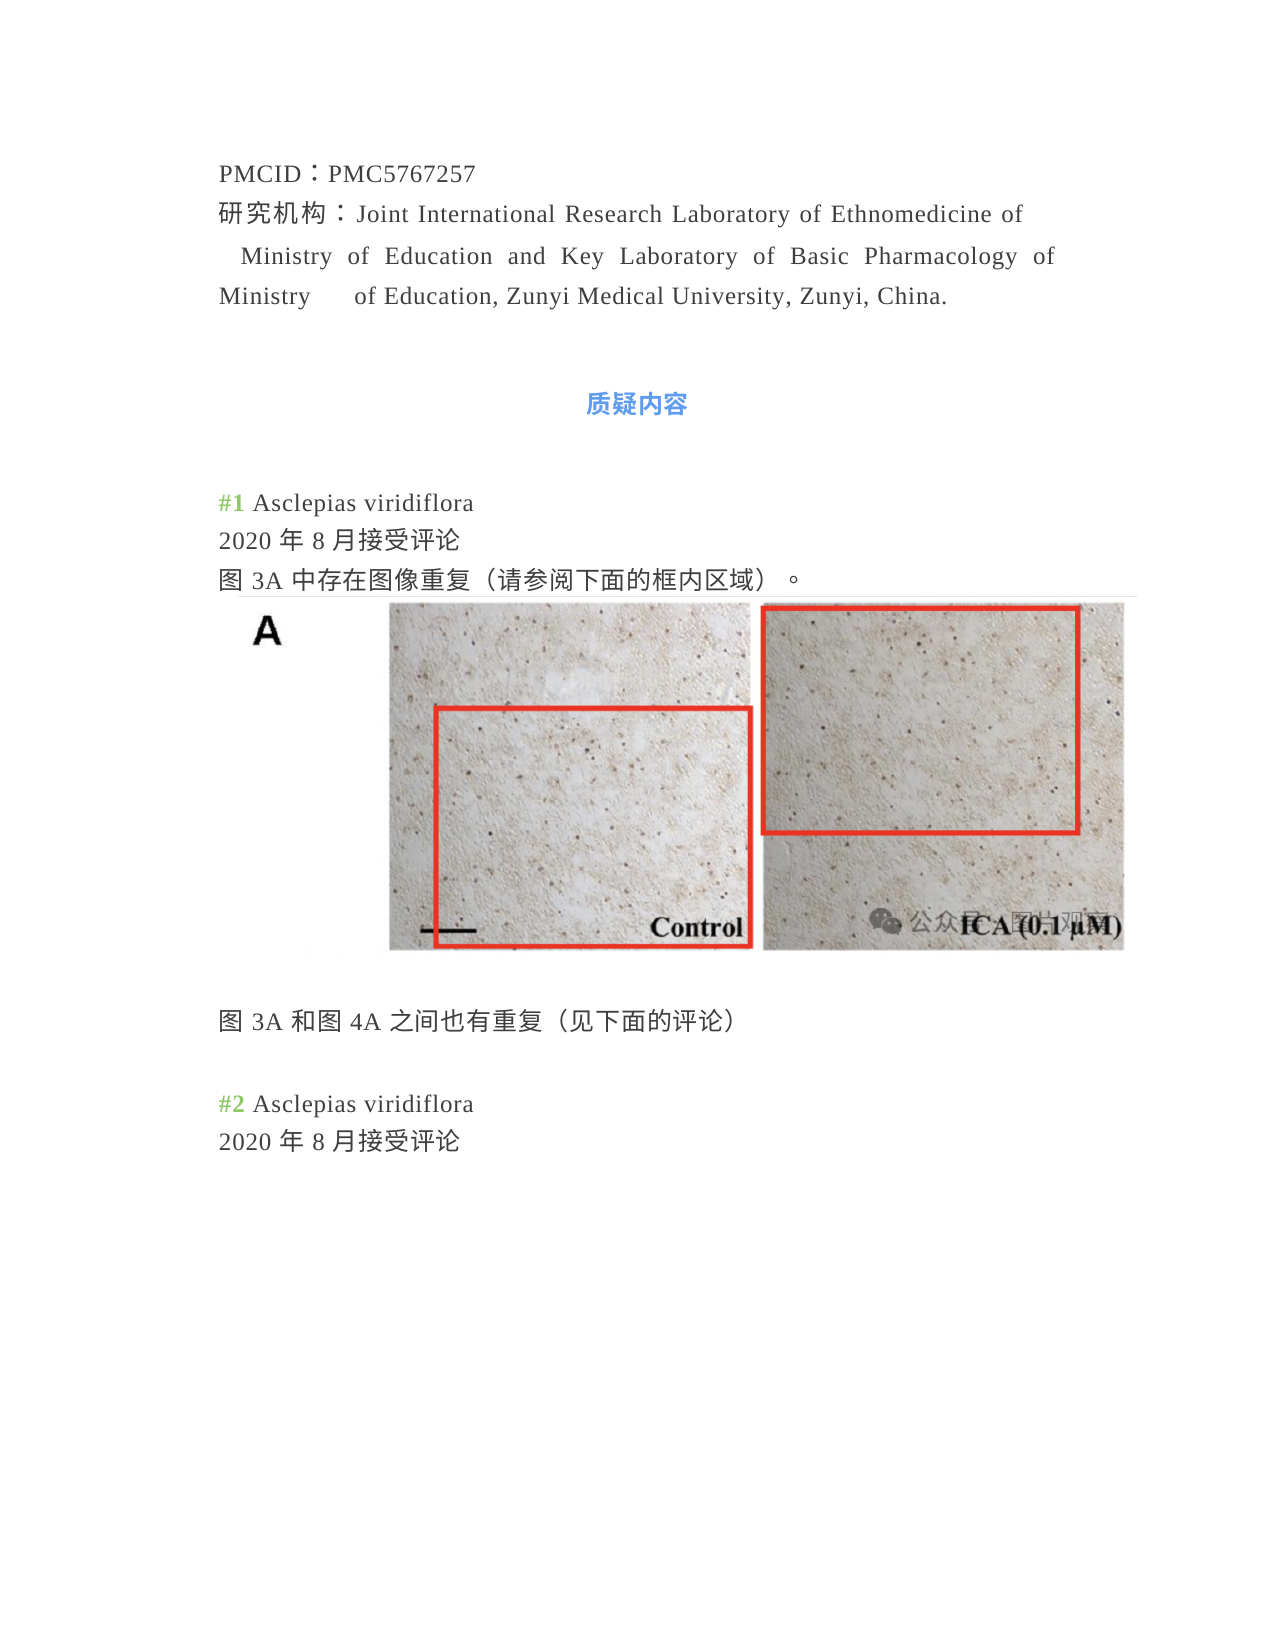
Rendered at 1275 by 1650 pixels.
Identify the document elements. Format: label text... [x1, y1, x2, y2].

text 研究机构：Joint International Research Laboratory of Ethnomedicine of Ministry of Education and Key Laboratory of Basic Pharmacology of Ministry of Education, Zunyi Medical University, Zunyi, China. [219, 190, 1056, 310]
text #1 Asclepias viridiflora [219, 477, 1056, 517]
picture [237, 596, 1138, 958]
text 图 3A 中存在图像重复（请参阅下面的框内区域）。 [219, 557, 1056, 597]
text PMCID：PMC5767257 [219, 150, 1056, 190]
text #2 Asclepias viridiflora [219, 1078, 1056, 1118]
text 质疑内容 [223, 381, 1052, 421]
text 图 3A 和图 4A 之间也有重复（见下面的评论） [219, 958, 1056, 1038]
text 2020 年 8 月接受评论 [219, 517, 1056, 557]
text 2020 年 8 月接受评论 [219, 1118, 1056, 1158]
